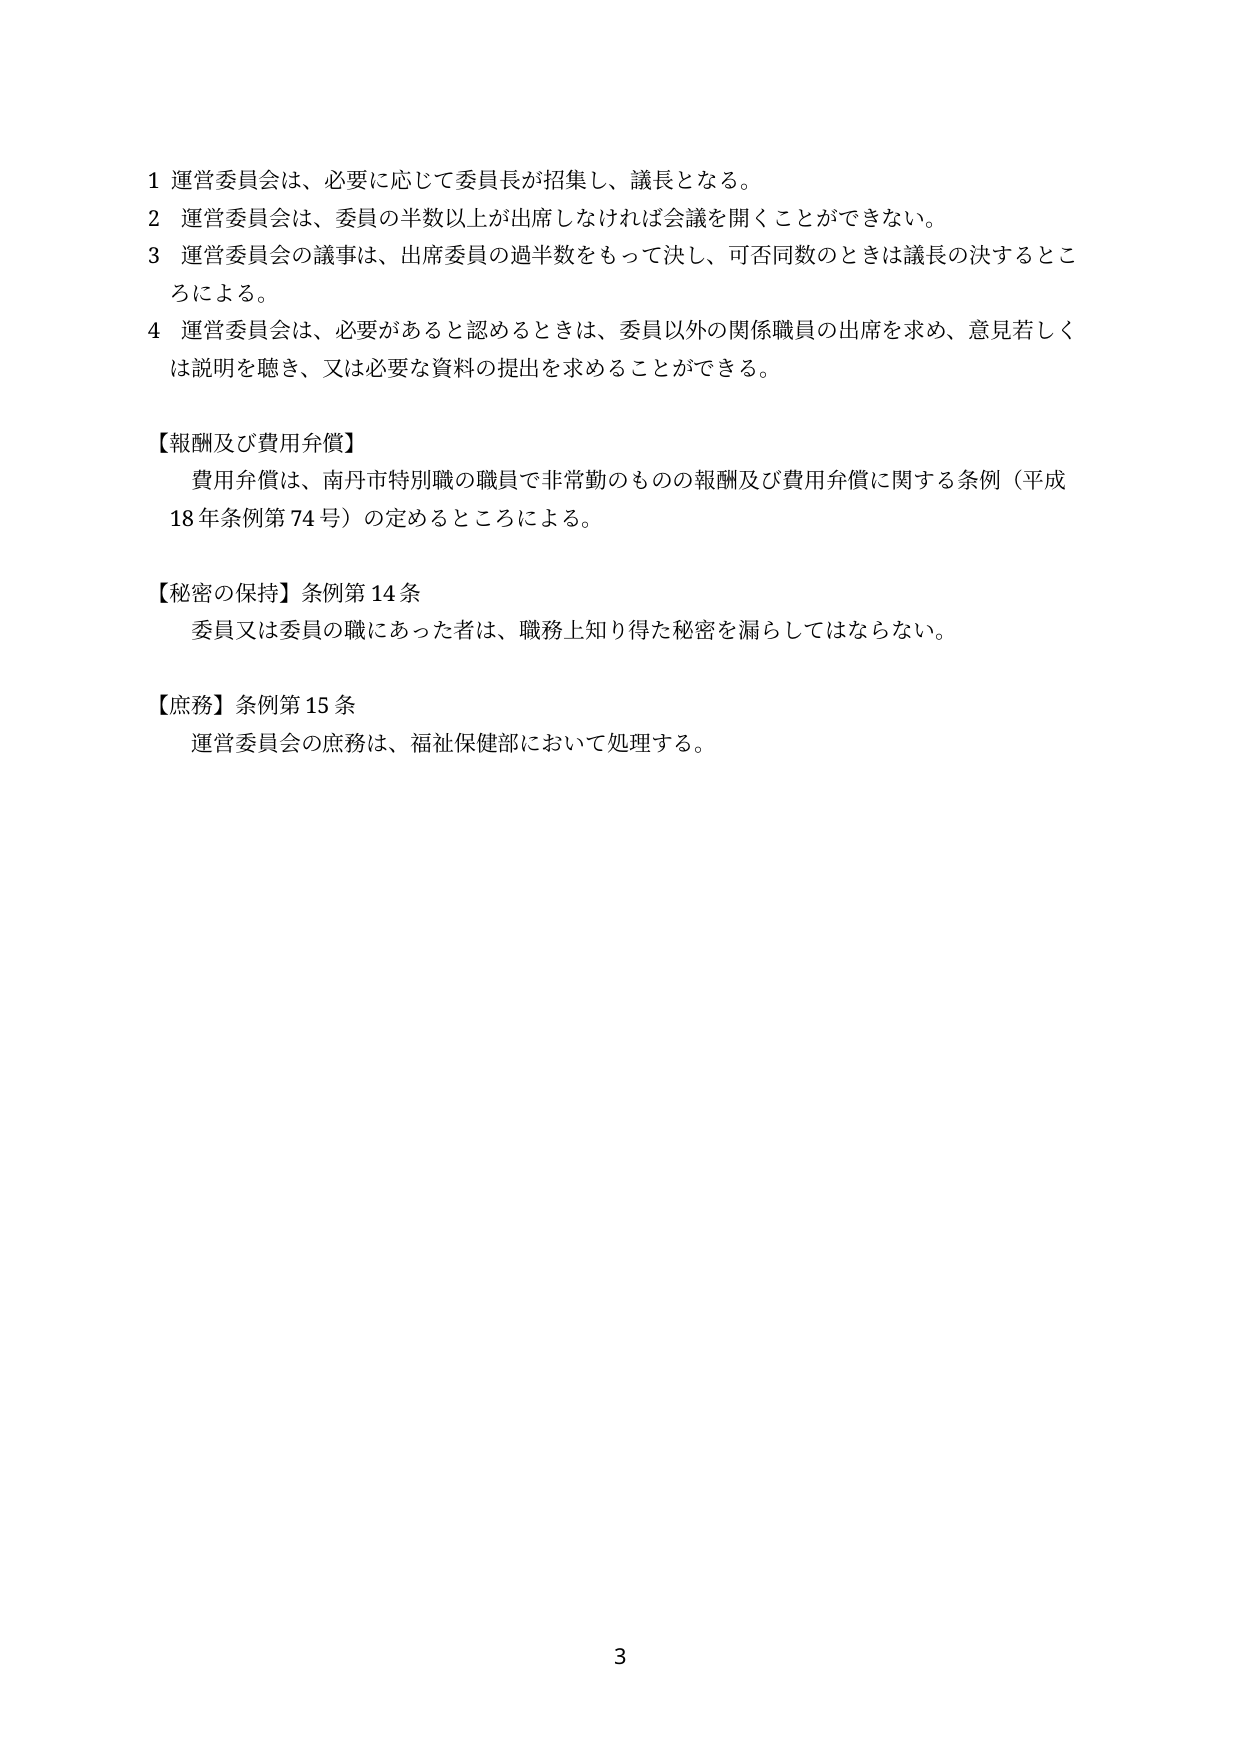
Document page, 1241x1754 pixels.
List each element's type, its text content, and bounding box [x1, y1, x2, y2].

text 【庶務】条例第15条 [148, 686, 1093, 723]
text 【報酬及び費用弁償】 [148, 423, 1093, 461]
text 委員又は委員の職にあった者は、職務上知り得た秘密を漏らしてはならない。 [169, 611, 1093, 648]
text 1 運営委員会は、必要に応じて委員長が招集し、議長となる。 [148, 161, 1093, 198]
text 2 運営委員会は、委員の半数以上が出席しなければ会議を開くことができない。 [148, 198, 1093, 236]
text 【秘密の保持】条例第14条 [148, 573, 1093, 611]
text 4 運営委員会は、必要があると認めるときは、委員以外の関係職員の出席を求め、意見若しくは説明を聴き、又は必要な資料の提出を求めることができる。 [148, 311, 1093, 386]
text 3 運営委員会の議事は、出席委員の過半数をもって決し、可否同数のときは議長の決するところによる。 [148, 236, 1093, 311]
text 費用弁償は、南丹市特別職の職員で非常勤のものの報酬及び費用弁償に関する条例（平成18年条例第74号）の定めるところによる。 [169, 461, 1093, 536]
text 運営委員会の庶務は、福祉保健部において処理する。 [169, 723, 1093, 761]
